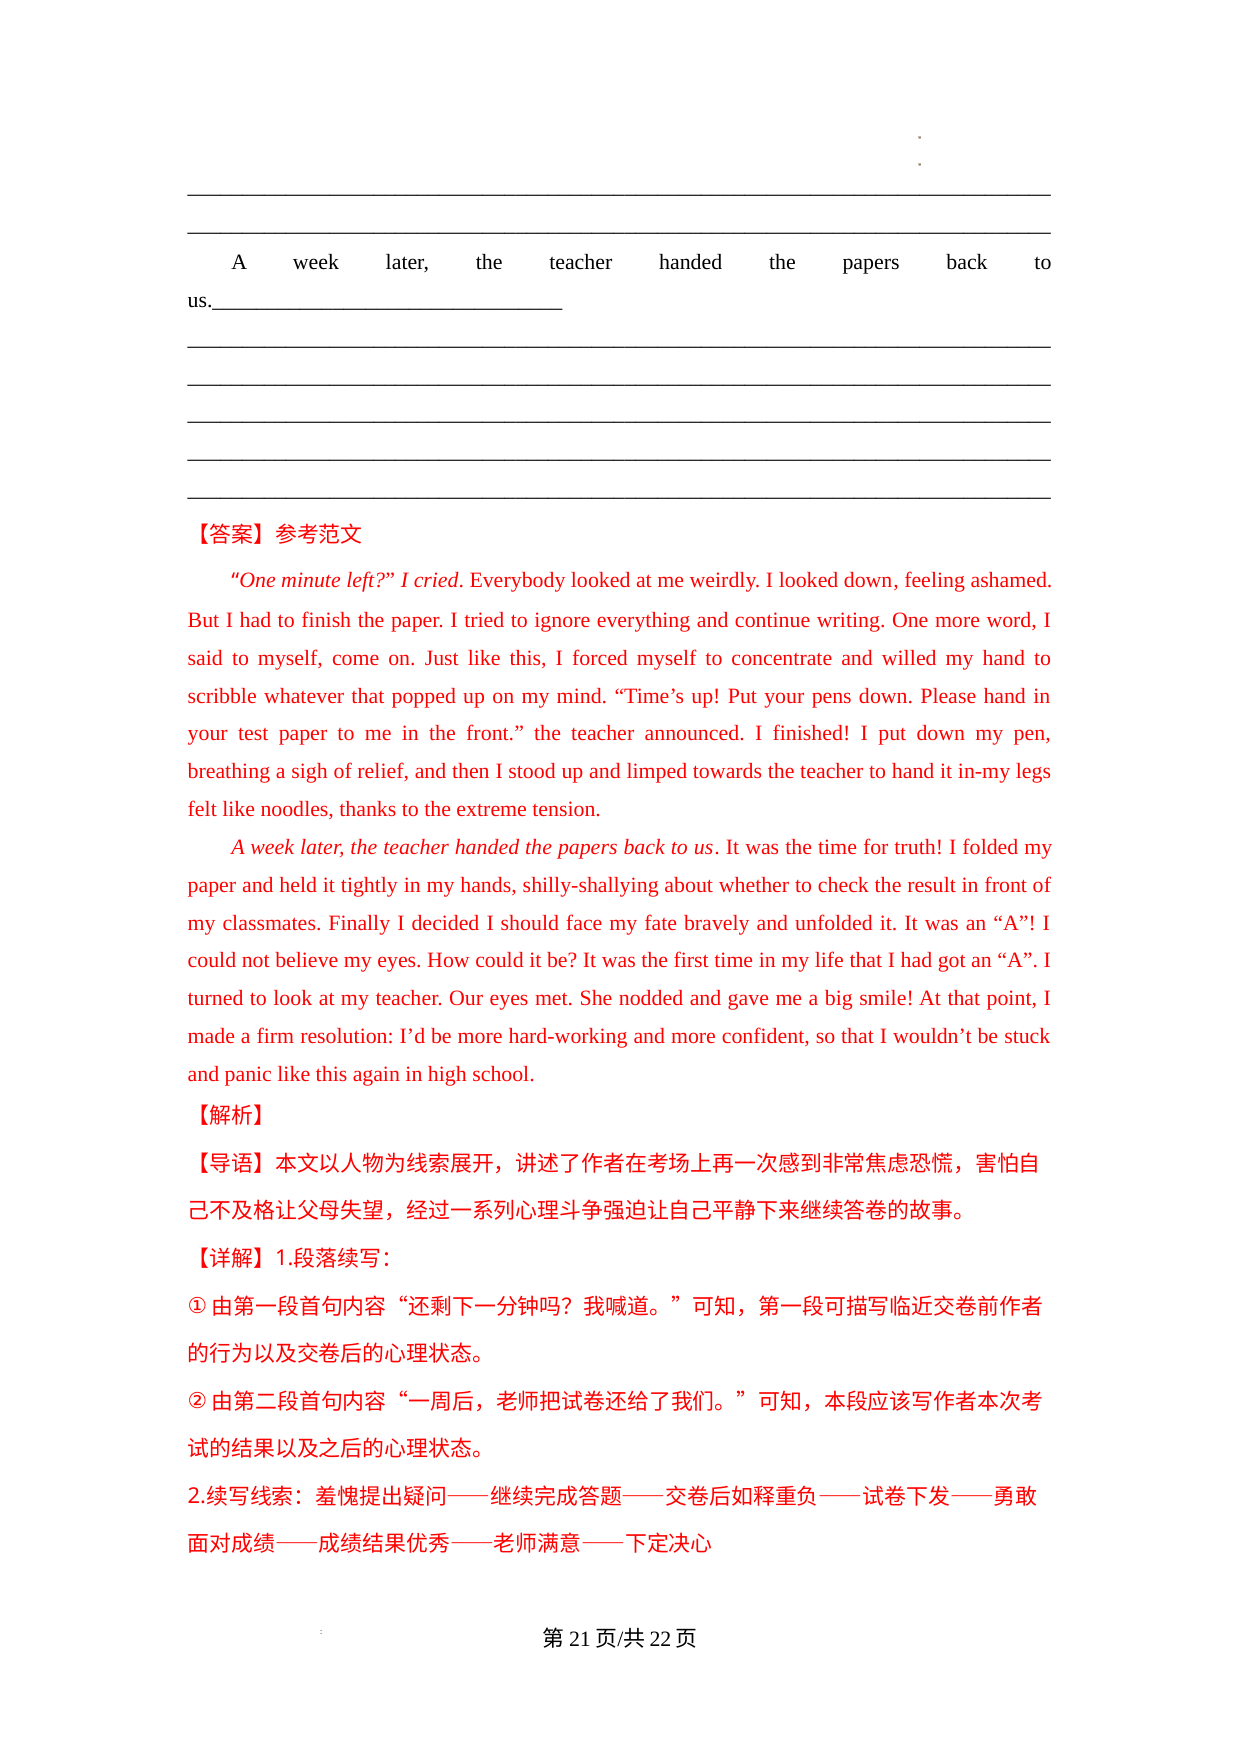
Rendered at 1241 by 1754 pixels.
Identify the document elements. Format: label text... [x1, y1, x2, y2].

text A week later, the teacher handed the papers back to us. It was the time for truth! I folded my paper and held it tightly in my hands, shilly-shallying about whether to check the result in front of my classmates. Finally I decided I should face my fate bravely and unfolded it. It was an “A”! I could not believe my eyes. How could it be? It was the first time in my life that I had got an “A”. I turned to look at my teacher. Our eyes met. She nodded and gave me a big smile! At that point, I made a firm resolution: I’d be more hard-working and more confident, so that I wouldn’t be stuck and panic like this again in high school. [187, 834, 1053, 1086]
text ①由第一段首句内容“还剩下一分钟吗？我喊道。”可知，第一段可描写临近交卷前作者的行为以及交卷后的心理状态。 [187, 1289, 1053, 1368]
text 【详解】1.段落续写： [187, 1241, 1053, 1273]
text “One minute left?” I cried. Everybody looked at me weirdly. I looked down, feeling ashamed. But I had to finish the paper. I tried to ignore everything and continue writing. One more word, I said to myself, come on. Just like this, I forced myself to concentrate and willed my hand to scribble whatever that popped up on my mind. “Time’s up! Put your pens down. Please hand in your test paper to me in the front.” the teacher announced. I finished! I put down my pen, breathing a sigh of relief, and then I stood up and limped towards the teacher to hand it in-my legs felt like noodles, thanks to the extreme tension. [187, 564, 1053, 821]
text 【导语】本文以人物为线索展开，讲述了作者在考场上再一次感到非常焦虑恐慌，害怕自己不及格让父母失望，经过一系列心理斗争强迫让自己平静下来继续答卷的故事。 [187, 1146, 1053, 1225]
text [187, 173, 1053, 237]
text 【解析】 [187, 1098, 1053, 1130]
text A week later, the teacher handed the papers back to us.________________________________ [187, 249, 1053, 312]
text 2.续写线索：羞愧提出疑问——继续完成答题——交卷后如释重负——试卷下发——勇敢面对成绩——成绩结果优秀——老师满意——下定决心 [187, 1479, 1053, 1558]
text ②由第二段首句内容“一周后，老师把试卷还给了我们。”可知，本段应该写作者本次考试的结果以及之后的心理状态。 [187, 1384, 1053, 1463]
text ___________________________________________________________________________________________________________________________________________________________________________________________________________________________________________________________________________________________________________________________________________________________________________________________________________【答案】参考范文 [187, 325, 1053, 549]
